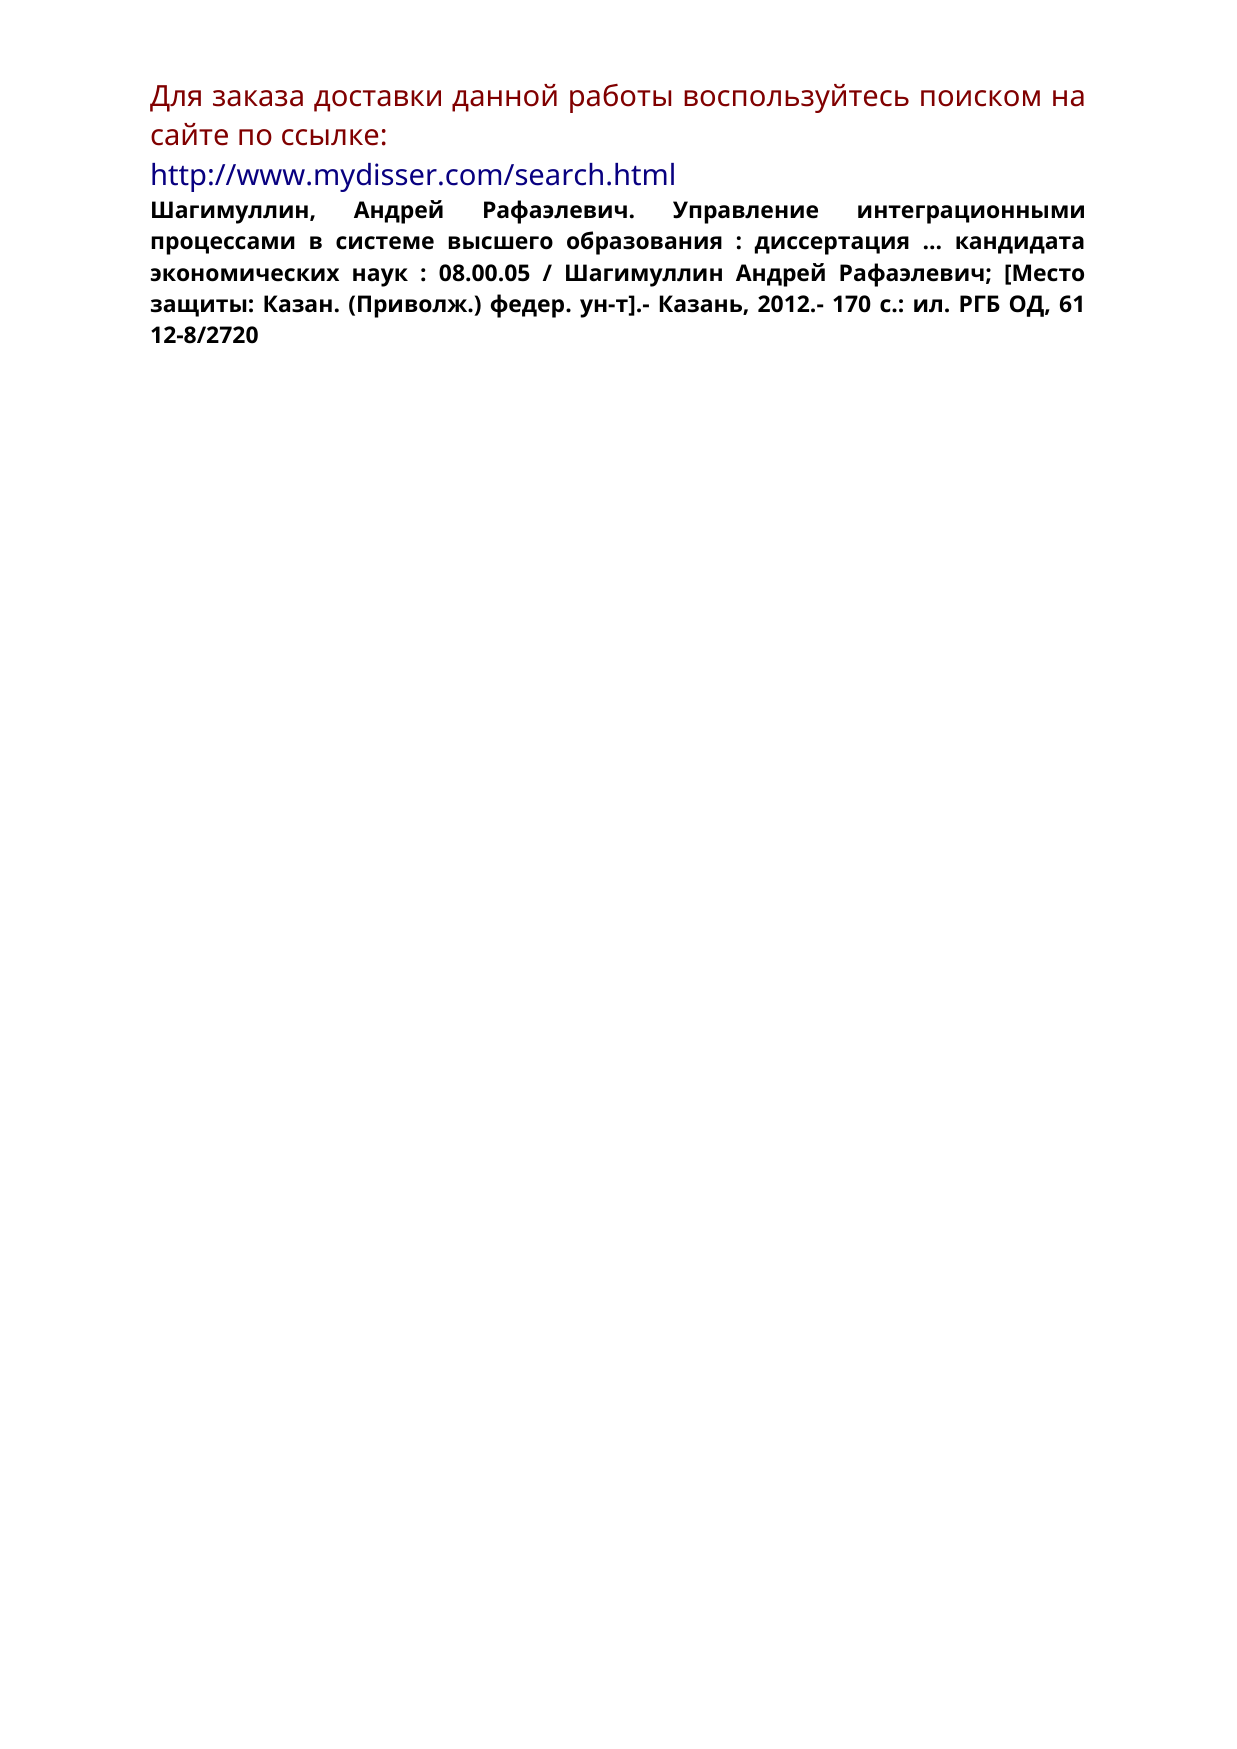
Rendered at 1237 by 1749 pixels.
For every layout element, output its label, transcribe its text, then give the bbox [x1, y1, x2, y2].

text Шагимуллин, Андрей Рафаэлевич. Управление интеграционными процессами в системе высшего образования : диссертация ... кандидата экономических наук : 08.00.05 / Шагимуллин Андрей Рафаэлевич; [Место защиты: Казан. (Приволж.) федер. ун-т].- Казань, 2012.- 170 с.: ил. РГБ ОД, 61 12-8/2720 [150, 194, 1086, 350]
